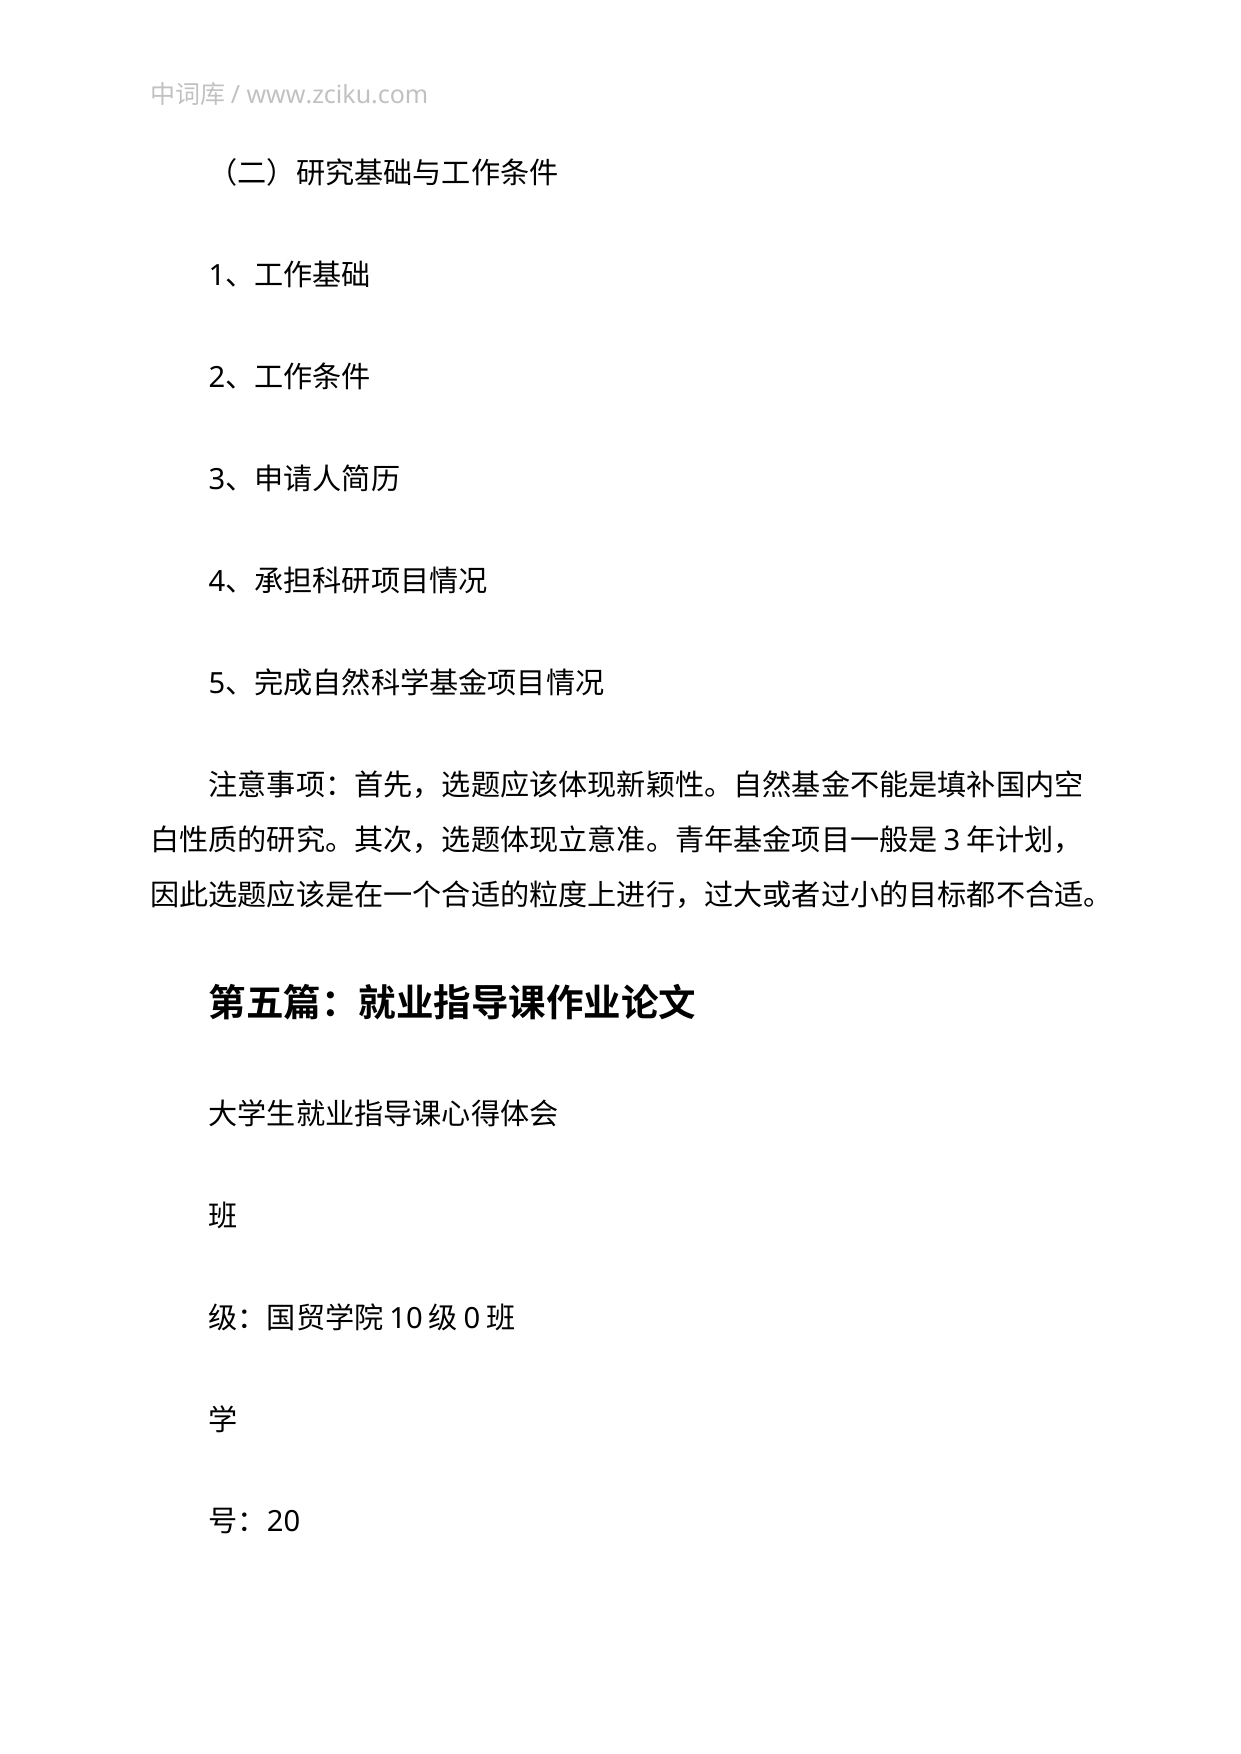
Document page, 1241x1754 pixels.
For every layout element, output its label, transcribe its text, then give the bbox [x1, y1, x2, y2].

text 班 [150, 1192, 1090, 1235]
text 号：20 [150, 1498, 1090, 1540]
text （二）研究基础与工作条件 [150, 150, 1090, 192]
text 2、工作条件 [150, 354, 1090, 396]
text 5、完成自然科学基金项目情况 [150, 660, 1090, 702]
text 注意事项：首先，选题应该体现新颖性。自然基金不能是填补国内空白性质的研究。其次，选题体现立意准。青年基金项目一般是3年计划，因此选题应该是在一个合适的粒度上进行，过大或者过小的目标都不合适。 [150, 762, 1090, 914]
text 4、承担科研项目情况 [150, 558, 1090, 600]
text 1、工作基础 [150, 252, 1090, 294]
text 大学生就业指导课心得体会 [150, 1091, 1090, 1133]
text 第五篇：就业指导课作业论文 [150, 973, 1090, 1028]
text 学 [150, 1396, 1090, 1438]
text 3、申请人简历 [150, 456, 1090, 498]
text 级：国贸学院10级0班 [150, 1294, 1090, 1337]
